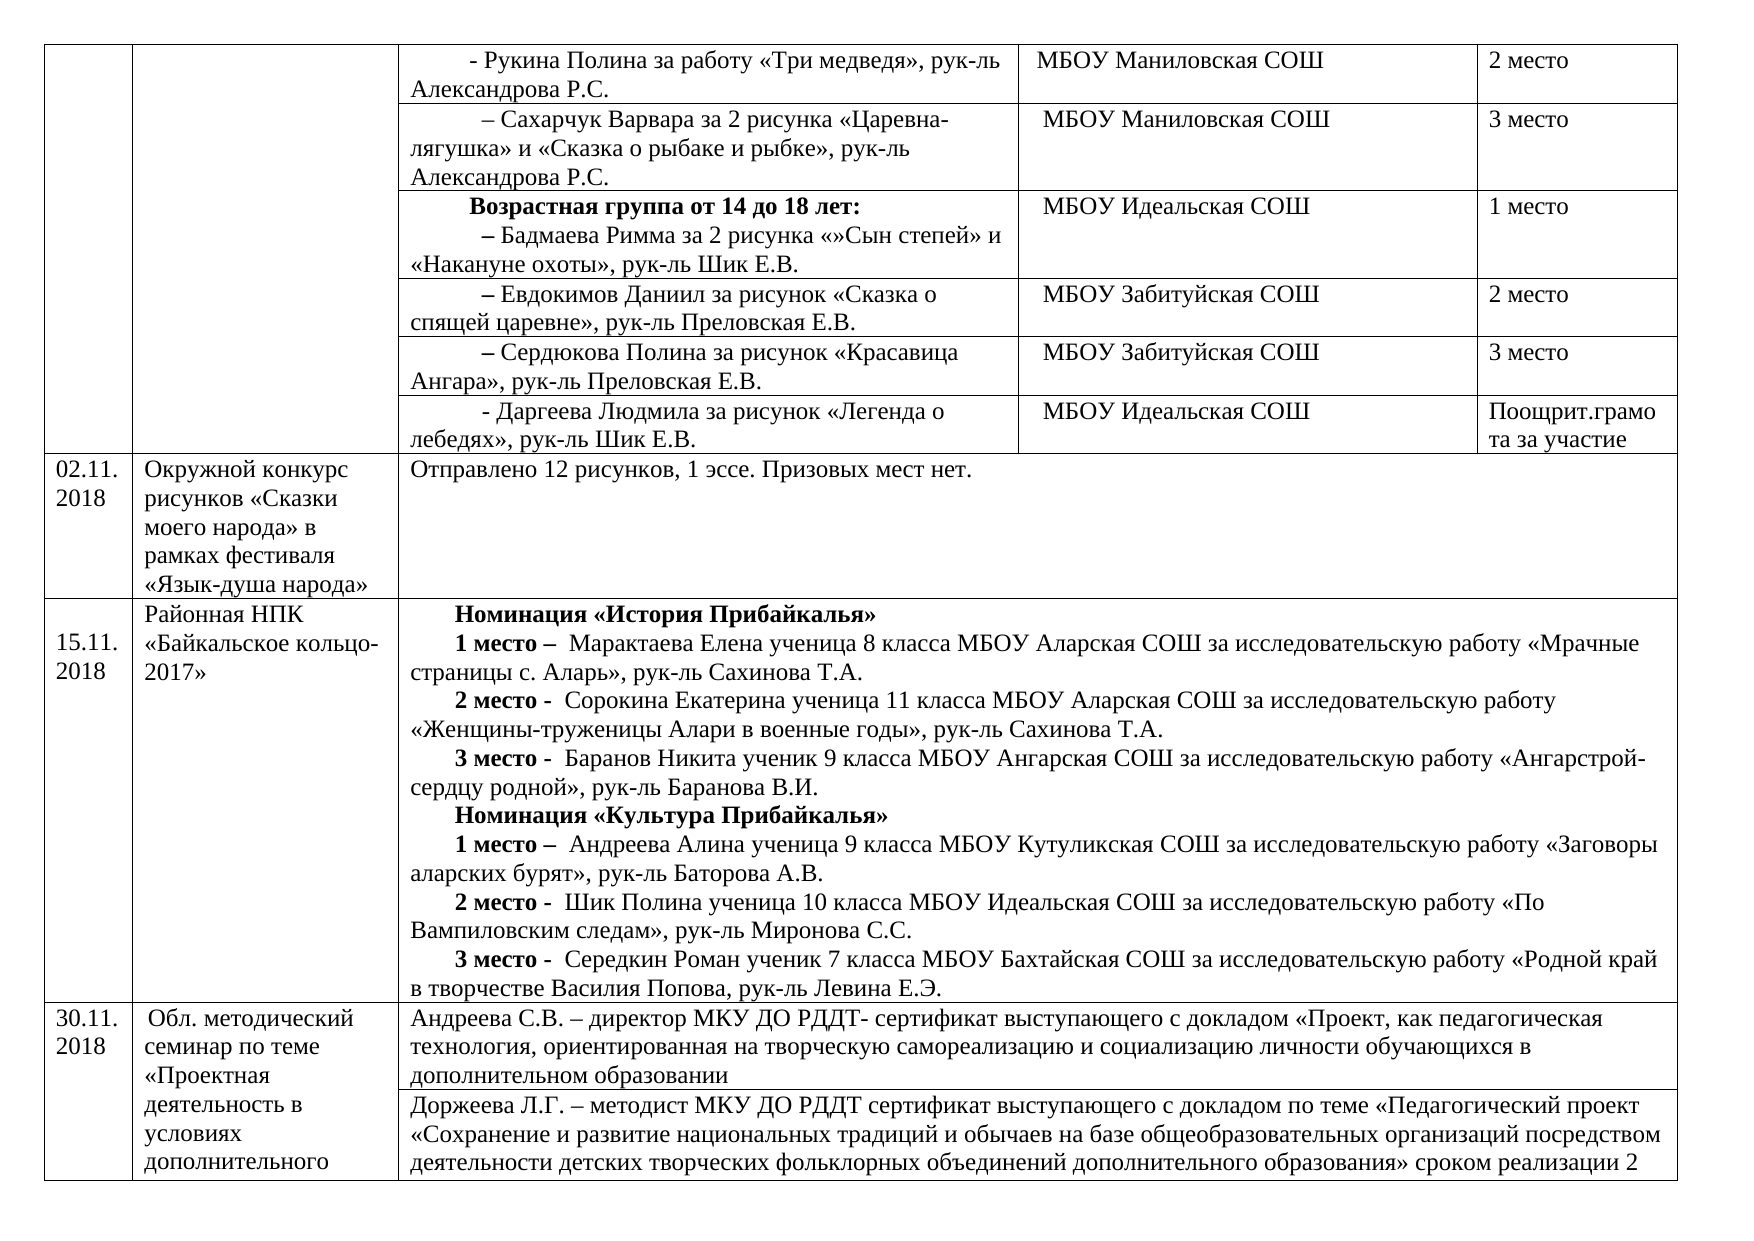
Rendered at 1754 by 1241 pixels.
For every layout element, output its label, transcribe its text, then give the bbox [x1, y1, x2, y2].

table_cell 02.11.2018 [45, 454, 132, 598]
table_cell МБОУ Маниловская СОШ [1019, 45, 1477, 103]
table_cell 30.11.2018 [45, 1003, 132, 1180]
table_cell 3 место [1478, 104, 1677, 190]
table_cell МБОУ Забитуйская СОШ [1019, 279, 1477, 336]
table_cell Номинация «История Прибайкалья» 1 место – Марактаева Елена ученица 8 класса МБОУ Аларская СОШ за исследовательскую работу «Мрачные страницы с. Аларь», рук-ль Сахинова Т.А. 2 место - Сорокина Екатерина ученица 11 класса МБОУ Аларская СОШ за исследовательскую работу «Женщины-труженицы Алари в военные годы», рук-ль Сахинова Т.А. 3 место - Баранов Никита ученик 9 класса МБОУ Ангарская СОШ за исследовательскую работу «Ангарстрой-сердцу родной», рук-ль Баранова В.И. Номинация «Культура Прибайкалья» 1 место – Андреева Алина ученица 9 класса МБОУ Кутуликская СОШ за исследовательскую работу «Заговоры аларских бурят», рук-ль Баторова А.В. 2 место - Шик Полина ученица 10 класса МБОУ Идеальская СОШ за исследовательскую работу «По Вампиловским следам», рук-ль Миронова С.С. 3 место - Середкин Роман ученик 7 класса МБОУ Бахтайская СОШ за исследовательскую работу «Родной край в творчестве Василия Попова, рук-ль Левина Е.Э. [399, 599, 1677, 1002]
table_cell 1 место [1478, 191, 1677, 278]
table_cell 2 место [1478, 45, 1677, 103]
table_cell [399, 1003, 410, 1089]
table_cell МБОУ Идеальская СОШ [1019, 396, 1477, 453]
table_cell Отправлено 12 рисунков, 1 эссе. Призовых мест нет. [399, 454, 1677, 598]
table_cell Районная НПК «Байкальское кольцо-2017» [133, 599, 398, 1002]
table_cell - Даргеева Людмила за рисунок «Легенда о лебедях», рук-ль Шик Е.В. [399, 396, 1018, 453]
table_cell МБОУ Маниловская СОШ [1019, 104, 1477, 190]
table_cell Обл. методический семинар по теме «Проектная деятельность в условиях дополнительного образования», посвященный 100-летию ДО» [133, 1003, 398, 1180]
table_cell – Евдокимов Даниил за рисунок «Сказка о спящей царевне», рук-ль Преловская Е.В. [399, 279, 1018, 336]
table_cell – Сахарчук Варвара за 2 рисунка «Царевна-лягушка» и «Сказка о рыбаке и рыбке», рук-ль Александрова Р.С. [399, 104, 1018, 190]
table_cell 2 место [1478, 279, 1677, 336]
table_cell МБОУ Идеальская СОШ [1019, 191, 1477, 278]
table_cell Окружной конкурс рисунков «Сказки моего народа» в рамках фестиваля «Язык-душа народа» [133, 454, 398, 598]
table_cell – Сердюкова Полина за рисунок «Красавица Ангара», рук-ль Преловская Е.В. [399, 337, 1018, 395]
table_cell - Рукина Полина за работу «Три медведя», рук-ль Александрова Р.С. [399, 45, 1018, 103]
table_cell Поощрит.грамота за участие [1478, 396, 1677, 453]
table_cell МБОУ Забитуйская СОШ [1019, 337, 1477, 395]
table_cell 3 место [1478, 337, 1677, 395]
table_cell 15.11.2018 [45, 599, 132, 1002]
table_cell Возрастная группа от 14 до 18 лет: – Бадмаева Римма за 2 рисунка «»Сын степей» и «Накануне охоты», рук-ль Шик Е.В. [399, 191, 1018, 278]
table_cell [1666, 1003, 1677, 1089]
